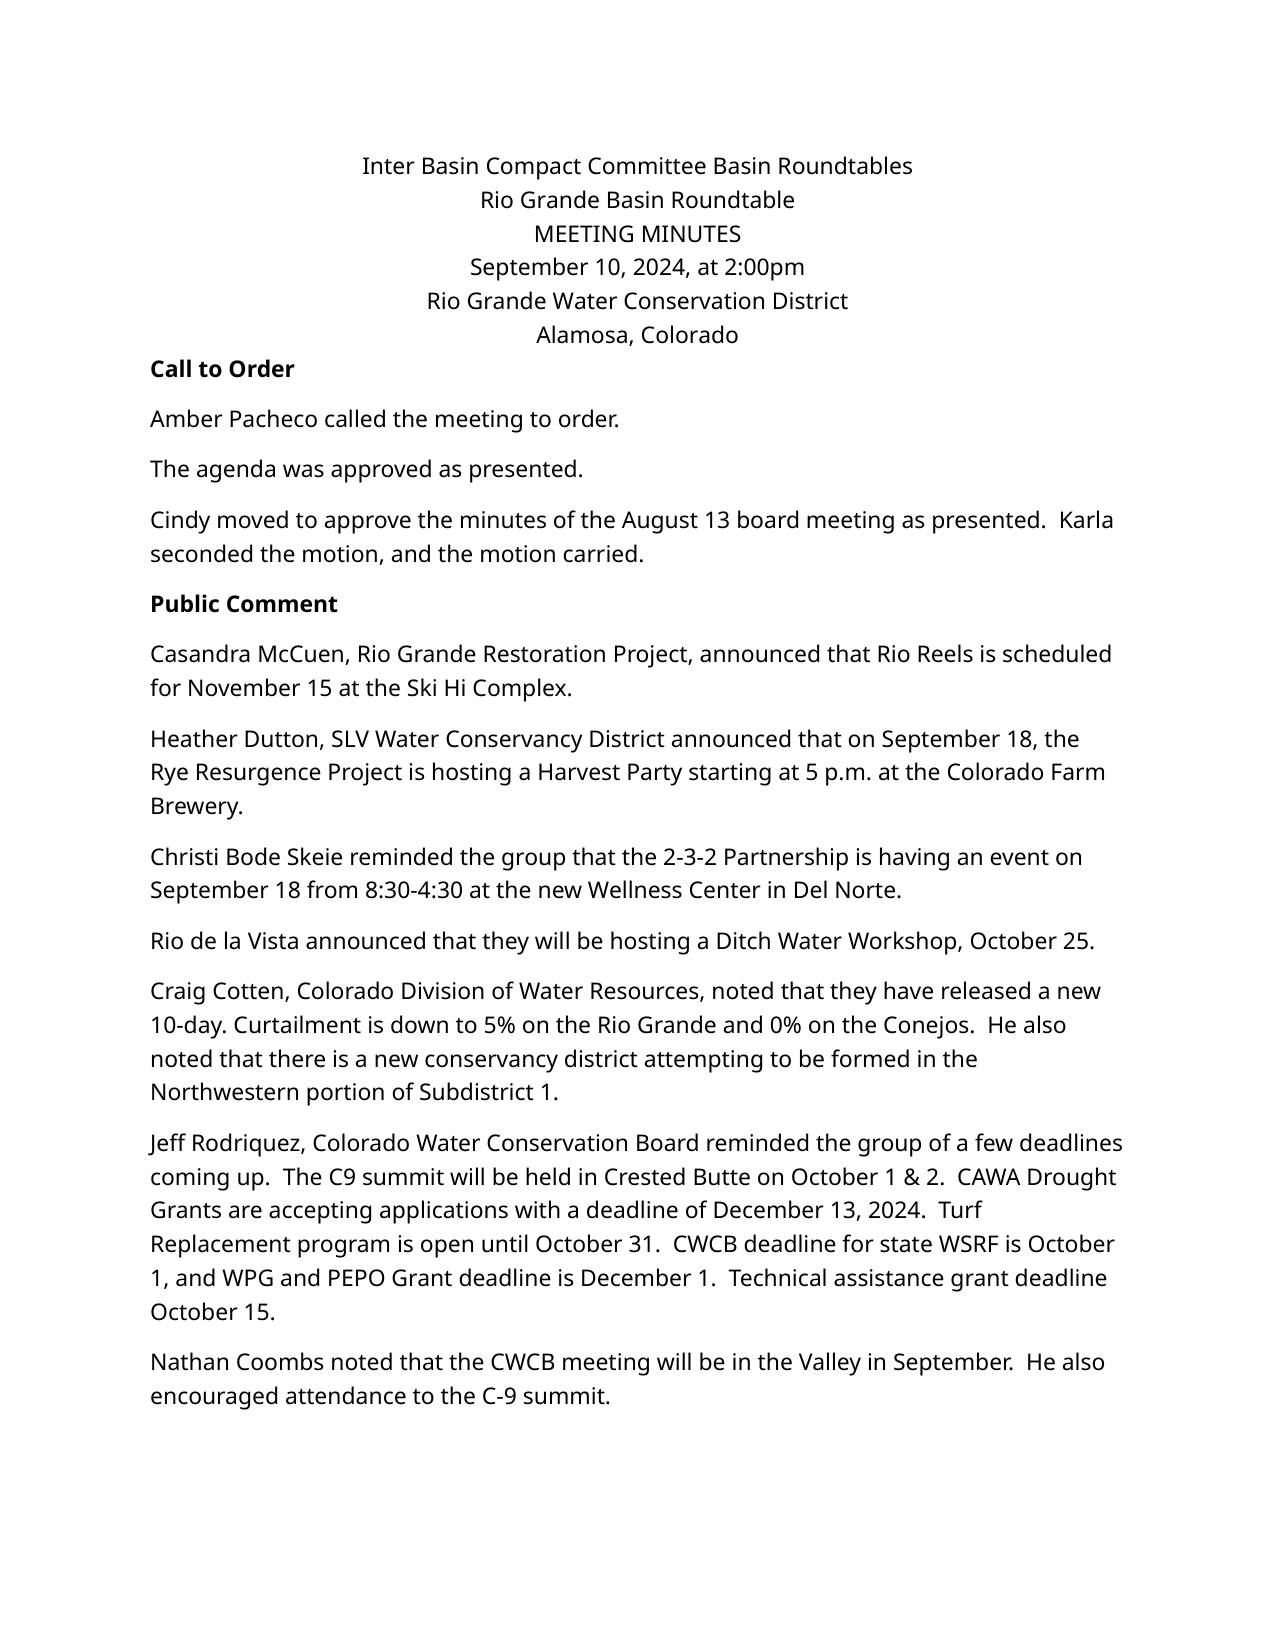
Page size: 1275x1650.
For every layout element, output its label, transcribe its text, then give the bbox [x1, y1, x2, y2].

text Cindy moved to approve the minutes of the August 13 board meeting as presented. Karla seconded the motion, and the motion carried. [150, 504, 1125, 569]
text The agenda was approved as presented. [150, 453, 1125, 484]
text Call to Order [150, 352, 1125, 384]
text Alamosa, Colorado [150, 319, 1125, 350]
text Public Comment [150, 588, 1125, 619]
text Casandra McCuen, Rio Grande Restoration Project, announced that Rio Reels is scheduled for November 15 at the Ski Hi Complex. [150, 638, 1125, 703]
text MEETING MINUTES [150, 217, 1125, 249]
text Rio de la Vista announced that they will be hosting a Ditch Water Workshop, October 25. [150, 924, 1125, 956]
text Inter Basin Compact Committee Basin Roundtables [150, 150, 1125, 181]
text Craig Cotten, Colorado Division of Water Resources, noted that they have released a new 10-day. Curtailment is down to 5% on the Rio Grande and 0% on the Conejos. He also noted that there is a new conservancy district attempting to be formed in the Northwestern portion of Subdistrict 1. [150, 975, 1125, 1107]
text Jeff Rodriquez, Colorado Water Conservation Board reminded the group of a few deadlines coming up. The C9 summit will be held in Crested Butte on October 1 & 2. CAWA Drought Grants are accepting applications with a deadline of December 13, 2024. Turf Replacement program is open until October 31. CWCB deadline for state WSRF is October 1, and WPG and PEPO Grant deadline is December 1. Technical assistance grant deadline October 15. [150, 1127, 1125, 1327]
text September 10, 2024, at 2:00pm [150, 251, 1125, 282]
text Christi Bode Skeie reminded the group that the 2-3-2 Partnership is having an event on September 18 from 8:30-4:30 at the new Wellness Center in Del Norte. [150, 840, 1125, 905]
text Rio Grande Water Conservation District [150, 285, 1125, 316]
text Rio Grande Basin Roundtable [150, 184, 1125, 215]
text Amber Pacheco called the meeting to order. [150, 403, 1125, 434]
text Heather Dutton, SLV Water Conservancy District announced that on September 18, the Rye Resurgence Project is hosting a Harvest Party starting at 5 p.m. at the Colorado Farm Brewery. [150, 722, 1125, 821]
text Nathan Coombs noted that the CWCB meeting will be in the Valley in September. He also encouraged attendance to the C-9 summit. [150, 1346, 1125, 1411]
